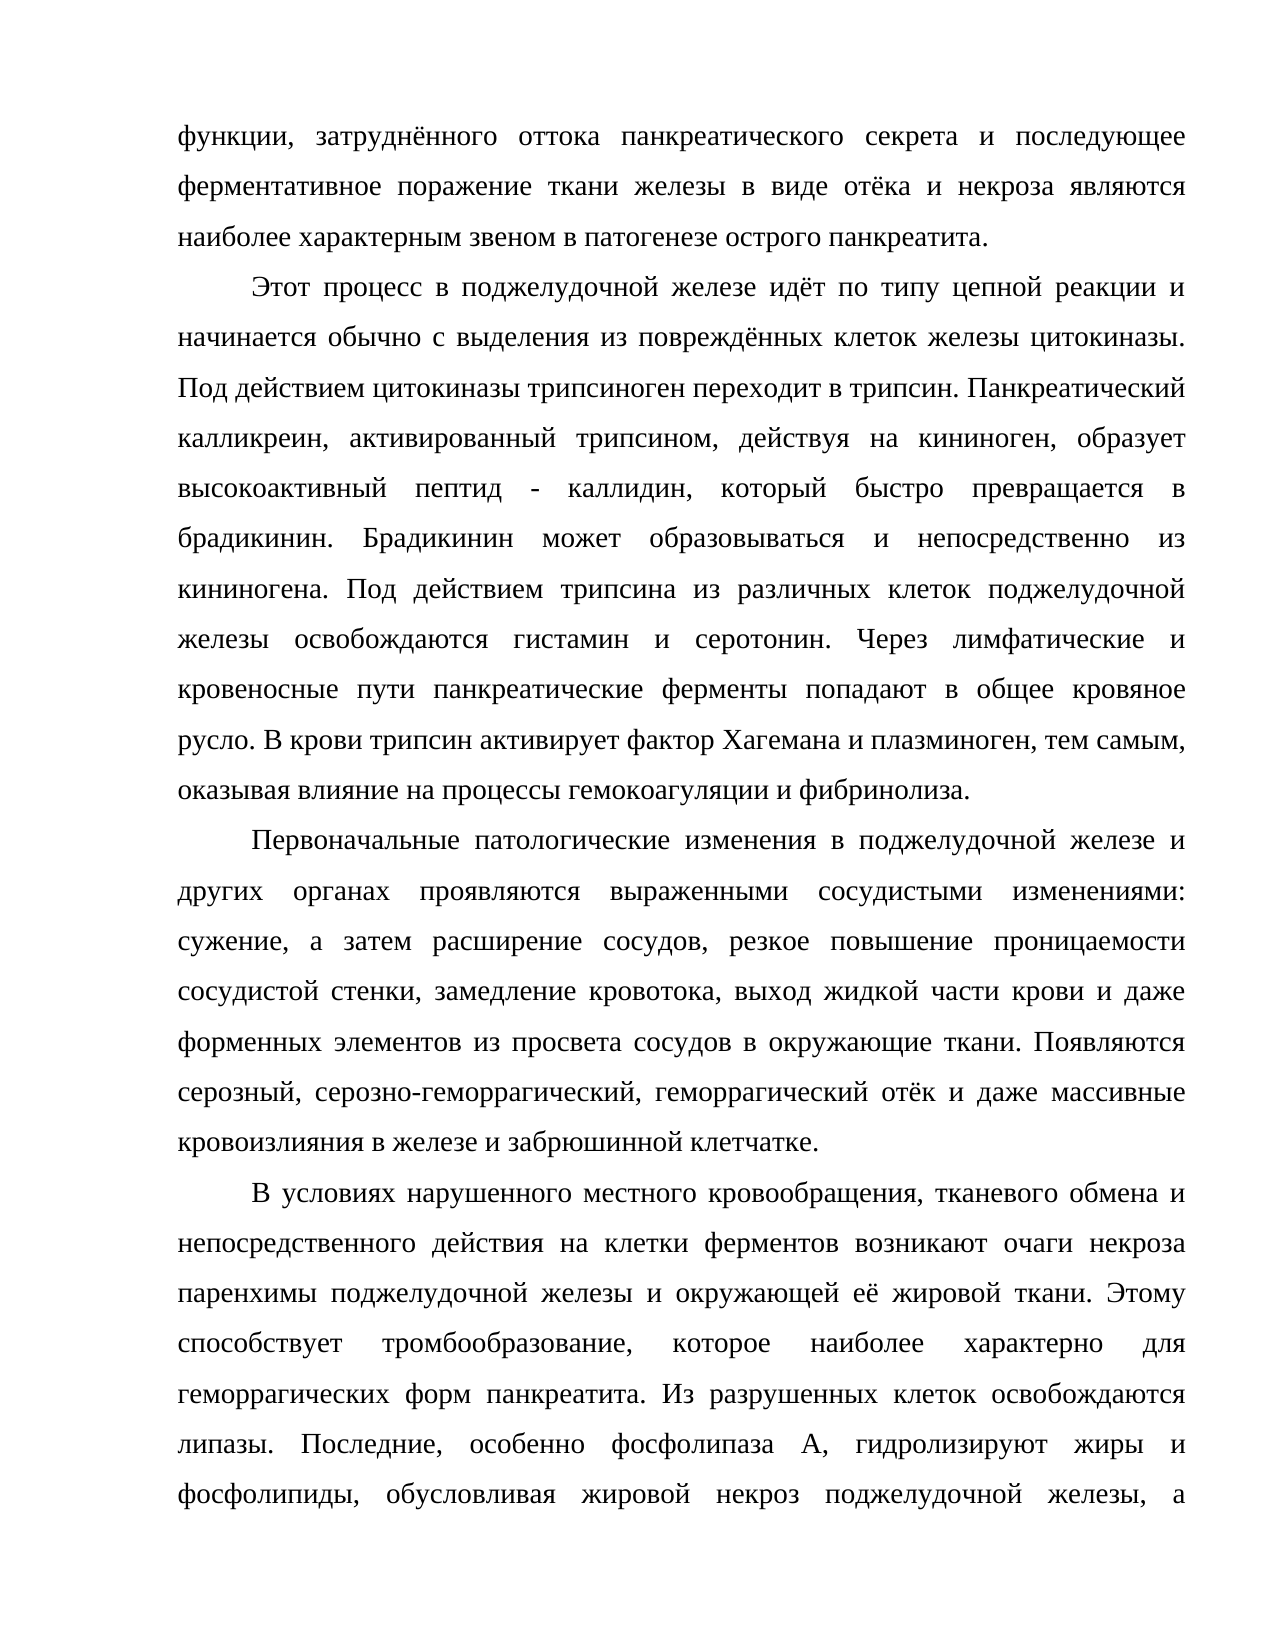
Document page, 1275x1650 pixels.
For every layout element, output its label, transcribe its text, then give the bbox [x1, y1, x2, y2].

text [177, 118, 1186, 252]
text Первоначальные патологические изменения в поджелудочной железе и других органах проявляются выраженными сосудистыми изменениями: сужение, а затем расширение сосудов, резкое повышение проницаемости сосудистой стенки, замедление кровотока, выход жидкой части крови и даже форменных элементов из просвета сосудов в окружающие ткани. Появляются серозный, серозно-геморрагический, геморрагический отёк и даже массивные кровоизлияния в железе и забрюшинной клетчатке. [177, 822, 1186, 1158]
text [177, 1175, 1186, 1510]
text Этот процесс в поджелудочной железе идёт по типу цепной реакции и начинается обычно с выделения из повреждённых клеток железы цитокиназы. Под действием цитокиназы трипсиноген переходит в трипсин. Панкреатический калликреин, активированный трипсином, действуя на кининоген, образует высокоактивный пептид - каллидин, который быстро превращается в брадикинин. Брадикинин может образовываться и непосредственно из кининогена. Под действием трипсина из различных клеток поджелудочной железы освобождаются гистамин и серотонин. Через лимфатические и кровеносные пути панкреатические ферменты попадают в общее кровяное русло. В крови трипсин активирует фактор Хагемана и плазминоген, тем самым, оказывая влияние на процессы гемокоагуляции и фибринолиза. [177, 269, 1186, 806]
